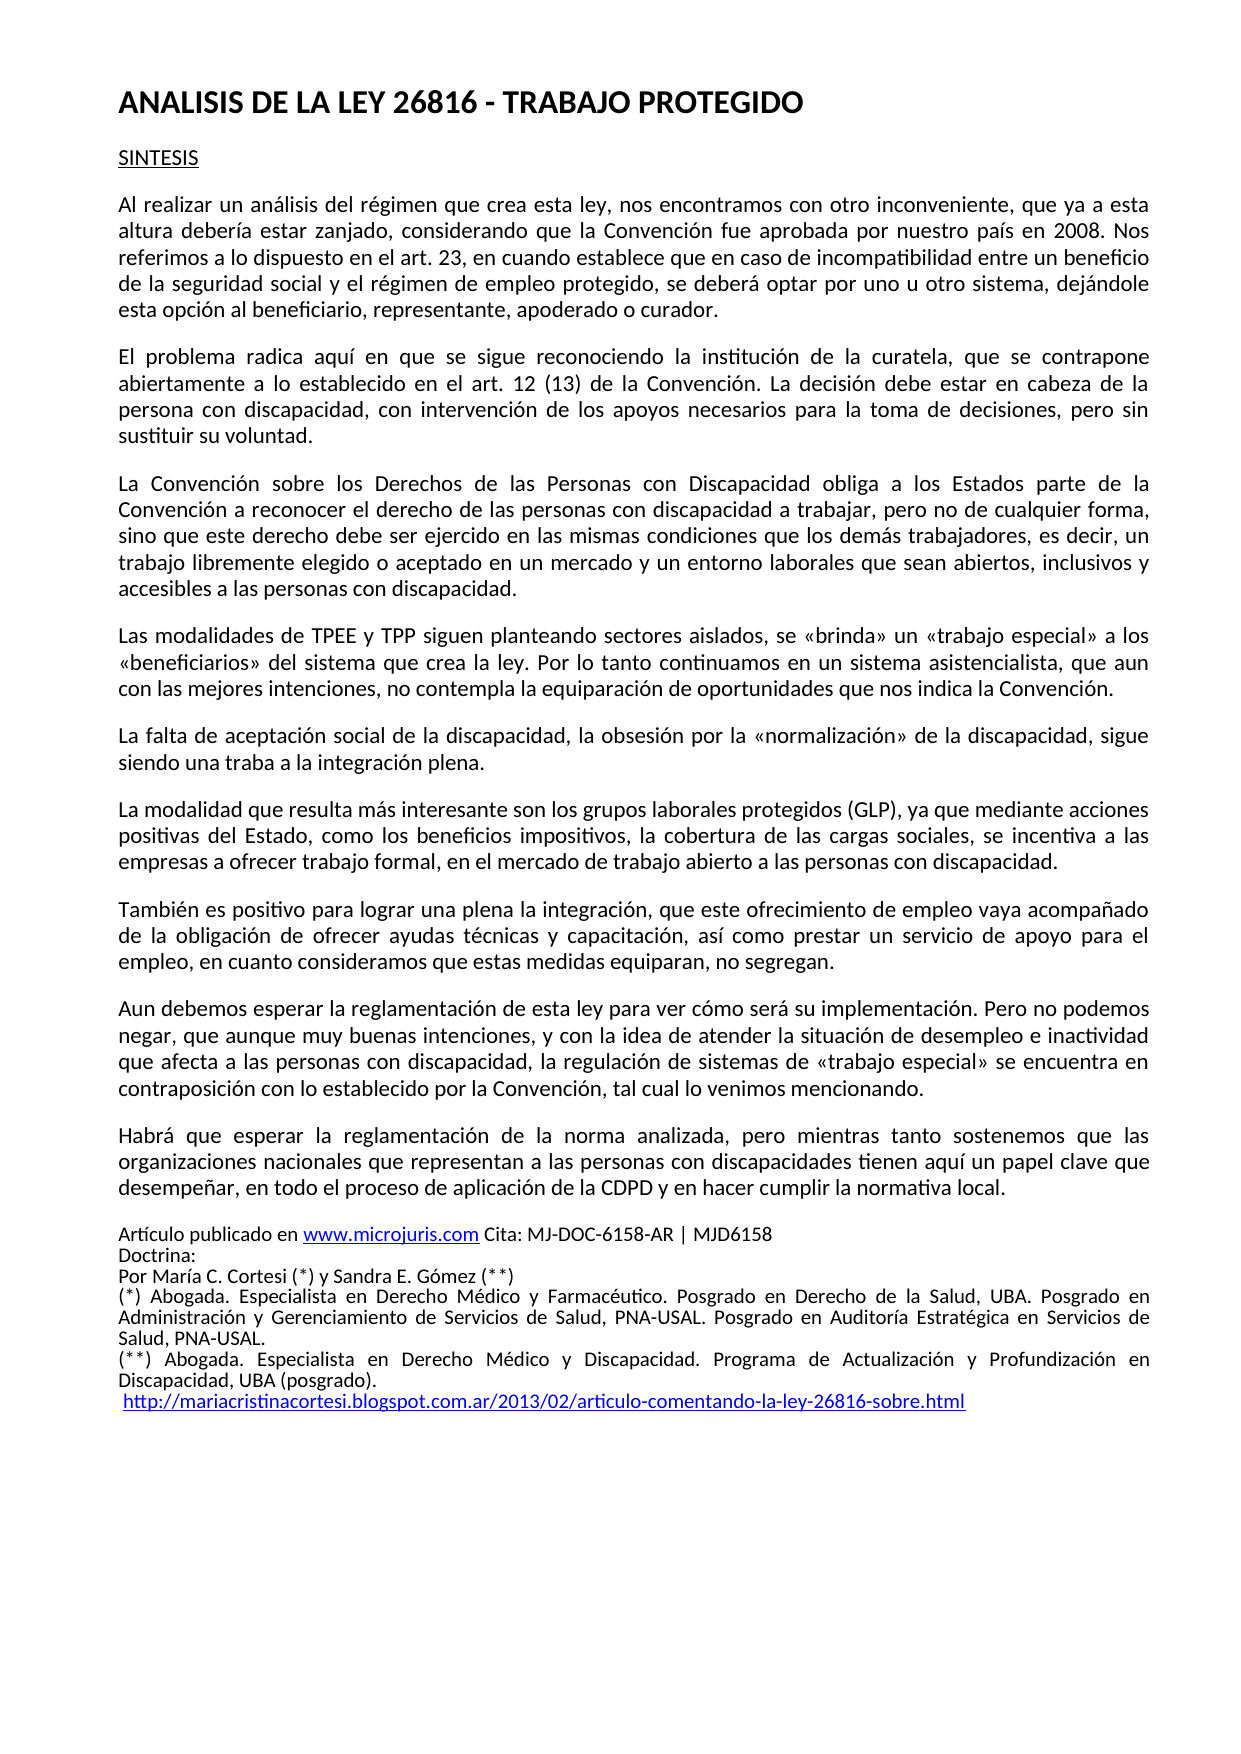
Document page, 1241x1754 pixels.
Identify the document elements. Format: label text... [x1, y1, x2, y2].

text Al realizar un análisis del régimen que crea esta ley, nos encontramos con otro inconveniente, que ya a esta altura debería estar zanjado, considerando que la Convención fue aprobada por nuestro país en 2008. Nos referimos a lo dispuesto en el art. 23, en cuando establece que en caso de incompatibilidad entre un beneficio de la seguridad social y el régimen de empleo protegido, se deberá optar por uno u otro sistema, dejándole esta opción al beneficiario, representante, apoderado o curador. [118, 195, 1152, 323]
text La Convención sobre los Derechos de las Personas con Discapacidad obliga a los Estados parte de la Convención a reconocer el derecho de las personas con discapacidad a trabajar, pero no de cualquier forma, sino que este derecho debe ser ejercido en las mismas condiciones que los demás trabajadores, es decir, un trabajo libremente elegido o aceptado en un mercado y un entorno laborales que sean abiertos, inclusivos y accesibles a las personas con discapacidad. [118, 474, 1152, 602]
text El problema radica aquí en que se sigue reconociendo la institución de la curatela, que se contrapone abiertamente a lo establecido en el art. 12 (13) de la Convención. La decisión debe estar en cabeza de la persona con discapacidad, con intervención de los apoyos necesarios para la toma de decisiones, pero sin sustituir su voluntad. [118, 348, 1152, 449]
text Habrá que esperar la reglamentación de la norma analizada, pero mientras tanto sostenemos que las organizaciones nacionales que representan a las personas con discapacidades tienen aquí un papel clave que desempeñar, en todo el proceso de aplicación de la CDPD y en hacer cumplir la normativa local. [118, 1126, 1152, 1202]
text Por María C. Cortesi (*) y Sandra E. Gómez (**) [118, 1267, 1152, 1288]
text (**) Abogada. Especialista en Derecho Médico y Discapacidad. Programa de Actualización y Profundización en Discapacidad, UBA (posgrado). [118, 1351, 1152, 1392]
text También es positivo para lograr una plena la integración, que este ofrecimiento de empleo vaya acompañado de la obligación de ofrecer ayudas técnicas y capacitación, así como prestar un servicio de apoyo para el empleo, en cuanto consideramos que estas medidas equiparan, no segregan. [118, 900, 1152, 975]
text Aun debemos esperar la reglamentación de esta ley para ver cómo será su implementación. Pero no podemos negar, que aunque muy buenas intenciones, y con la idea de atender la situación de desempleo e inactividad que afecta a las personas con discapacidad, la regulación de sistemas de «trabajo especial» se encuentra en contraposición con lo establecido por la Convención, tal cual lo venimos mencionando. [118, 1000, 1152, 1102]
text La modalidad que resulta más interesante son los grupos laborales protegidos (GLP), ya que mediante acciones positivas del Estado, como los beneficios impositivos, la cobertura de las cargas sociales, se incentiva a las empresas a ofrecer trabajo formal, en el mercado de trabajo abierto a las personas con discapacidad. [118, 800, 1152, 876]
text (*) Abogada. Especialista en Derecho Médico y Farmacéutico. Posgrado en Derecho de la Salud, UBA. Posgrado en Administración y Gerenciamiento de Servicios de Salud, PNA-USAL. Posgrado en Auditoría Estratégica en Servicios de Salud, PNA-USAL. [118, 1288, 1152, 1351]
text La falta de aceptación social de la discapacidad, la obsesión por la «normalización» de la discapacidad, sigue siendo una traba a la integración plena. [118, 726, 1152, 776]
text Artículo publicado en www.microjuris.com Cita: MJ-DOC-6158-AR | MJD6158 [118, 1226, 1152, 1247]
text ANALISIS DE LA LEY 26816 - TRABAJO PROTEGIDO [118, 89, 1152, 122]
text Doctrina: [118, 1247, 1152, 1267]
text Las modalidades de TPEE y TPP siguen planteando sectores aislados, se «brinda» un «trabajo especial» a los «beneficiarios» del sistema que crea la ley. Por lo tanto continuamos en un sistema asistencialista, que aun con las mejores intenciones, no contempla la equiparación de oportunidades que nos indica la Convención. [118, 626, 1152, 702]
text SINTESIS [118, 148, 1152, 171]
text http://mariacristinacortesi.blogspot.com.ar/2013/02/articulo-comentando-la-ley-26816-sobre.html [118, 1392, 1152, 1413]
